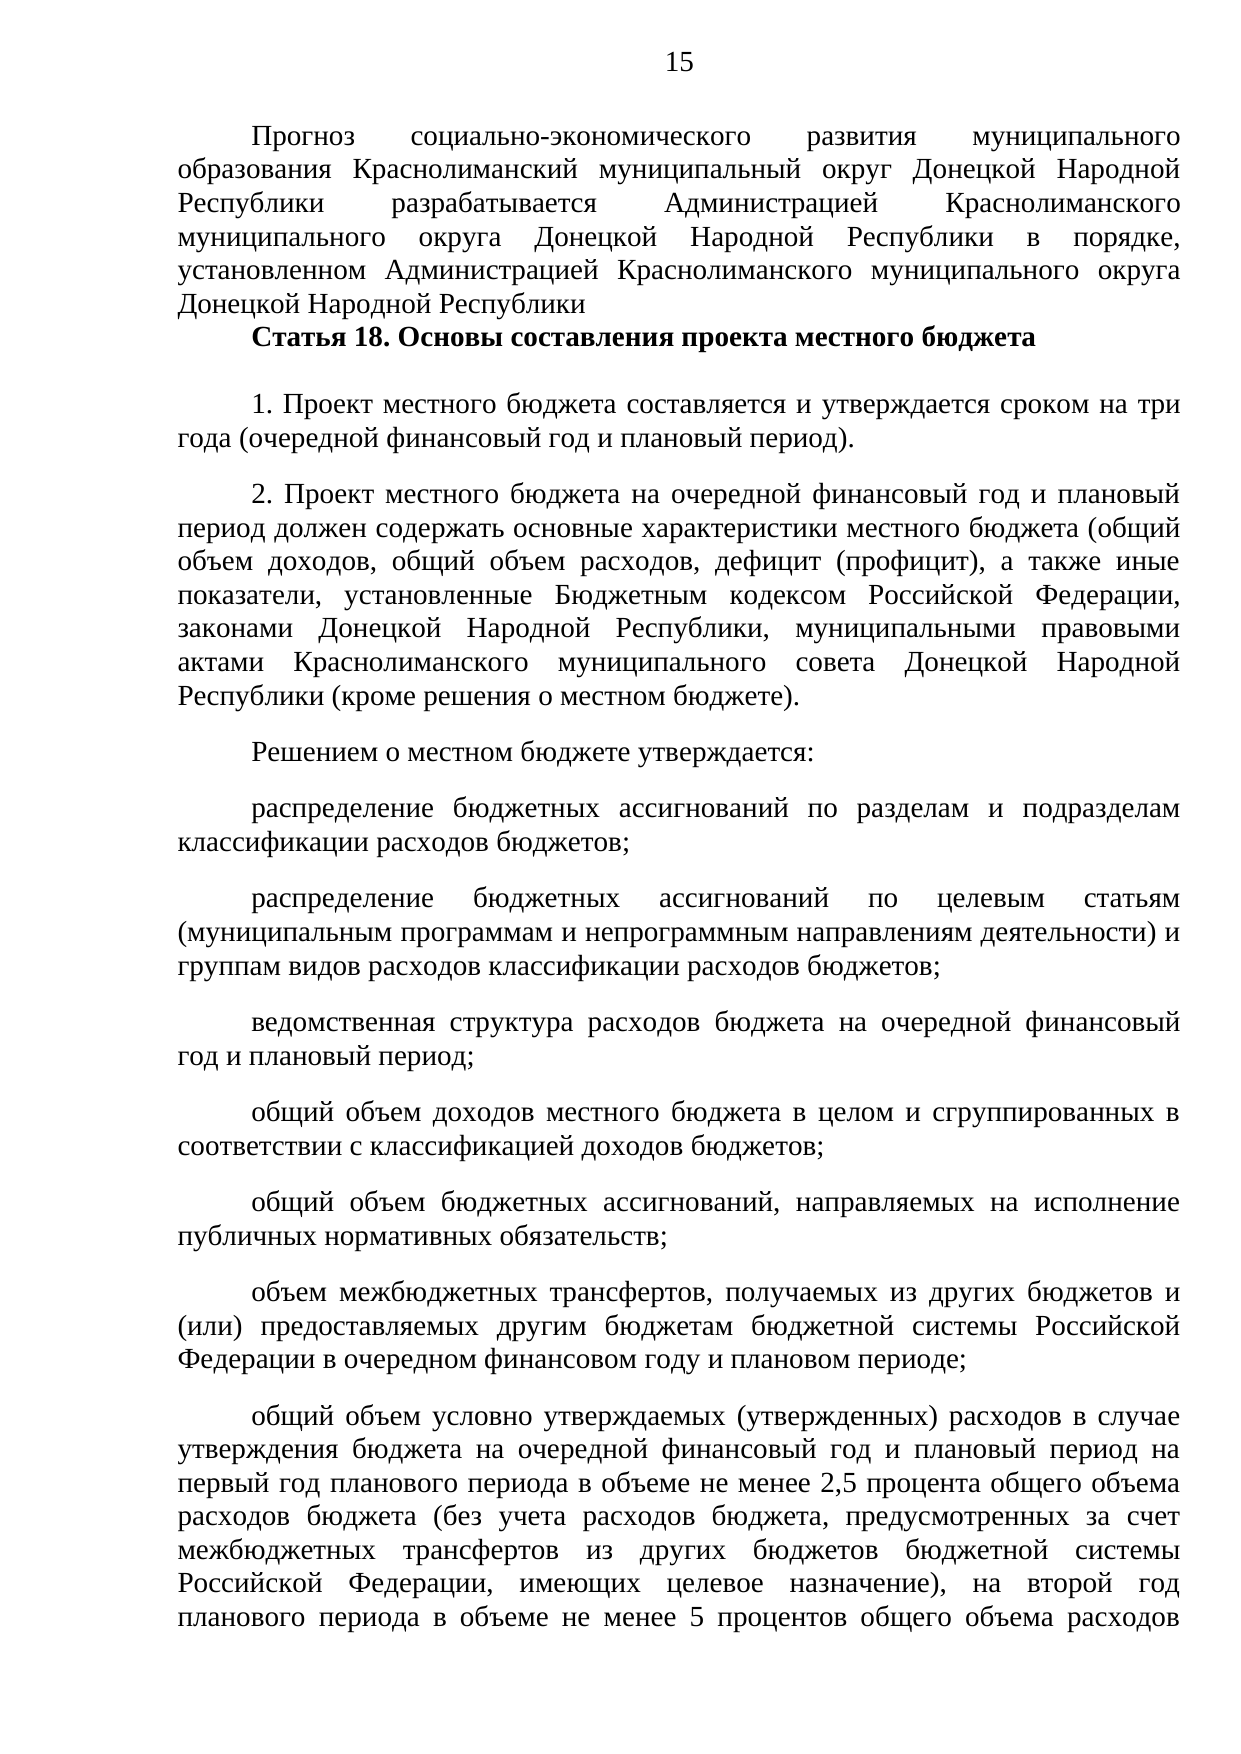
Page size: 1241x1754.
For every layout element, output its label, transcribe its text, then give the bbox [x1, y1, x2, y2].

title Статья 18. Основы составления проекта местного бюджета [177, 319, 1181, 353]
text 2. Проект местного бюджета на очередной финансовый год и плановый период должен содержать основные характеристики местного бюджета (общий объем доходов, общий объем расходов, дефицит (профицит), а также иные показатели, установленные Бюджетным кодексом Российской Федерации, законами Донецкой Народной Республики, муниципальными правовыми актами Краснолиманского муниципального совета Донецкой Народной Республики (кроме решения о местном бюджете). [177, 476, 1181, 711]
text объем межбюджетных трансфертов, получаемых из других бюджетов и (или) предоставляемых другим бюджетам бюджетной системы Российской Федерации в очередном финансовом году и плановом периоде; [177, 1274, 1181, 1375]
text ведомственная структура расходов бюджета на очередной финансовый год и плановый период; [177, 1004, 1181, 1071]
text Прогноз социально-экономического развития муниципального образования Краснолиманский муниципальный округ Донецкой Народной Республики разрабатывается Администрацией Краснолиманского муниципального округа Донецкой Народной Республики в порядке, установленном Администрацией Краснолиманского муниципального округа Донецкой Народной Республики [177, 118, 1181, 319]
text общий объем бюджетных ассигнований, направляемых на исполнение публичных нормативных обязательств; [177, 1184, 1181, 1251]
text общий объем доходов местного бюджета в целом и сгруппированных в соответствии с классификацией доходов бюджетов; [177, 1094, 1181, 1161]
text Решением о местном бюджете утверждается: [177, 734, 1181, 768]
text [177, 1398, 1181, 1632]
text 1. Проект местного бюджета составляется и утверждается сроком на три года (очередной финансовый год и плановый период). [177, 386, 1181, 453]
text распределение бюджетных ассигнований по целевым статьям (муниципальным программам и непрограммным направлениям деятельности) и группам видов расходов классификации расходов бюджетов; [177, 881, 1181, 981]
text распределение бюджетных ассигнований по разделам и подразделам классификации расходов бюджетов; [177, 791, 1181, 858]
